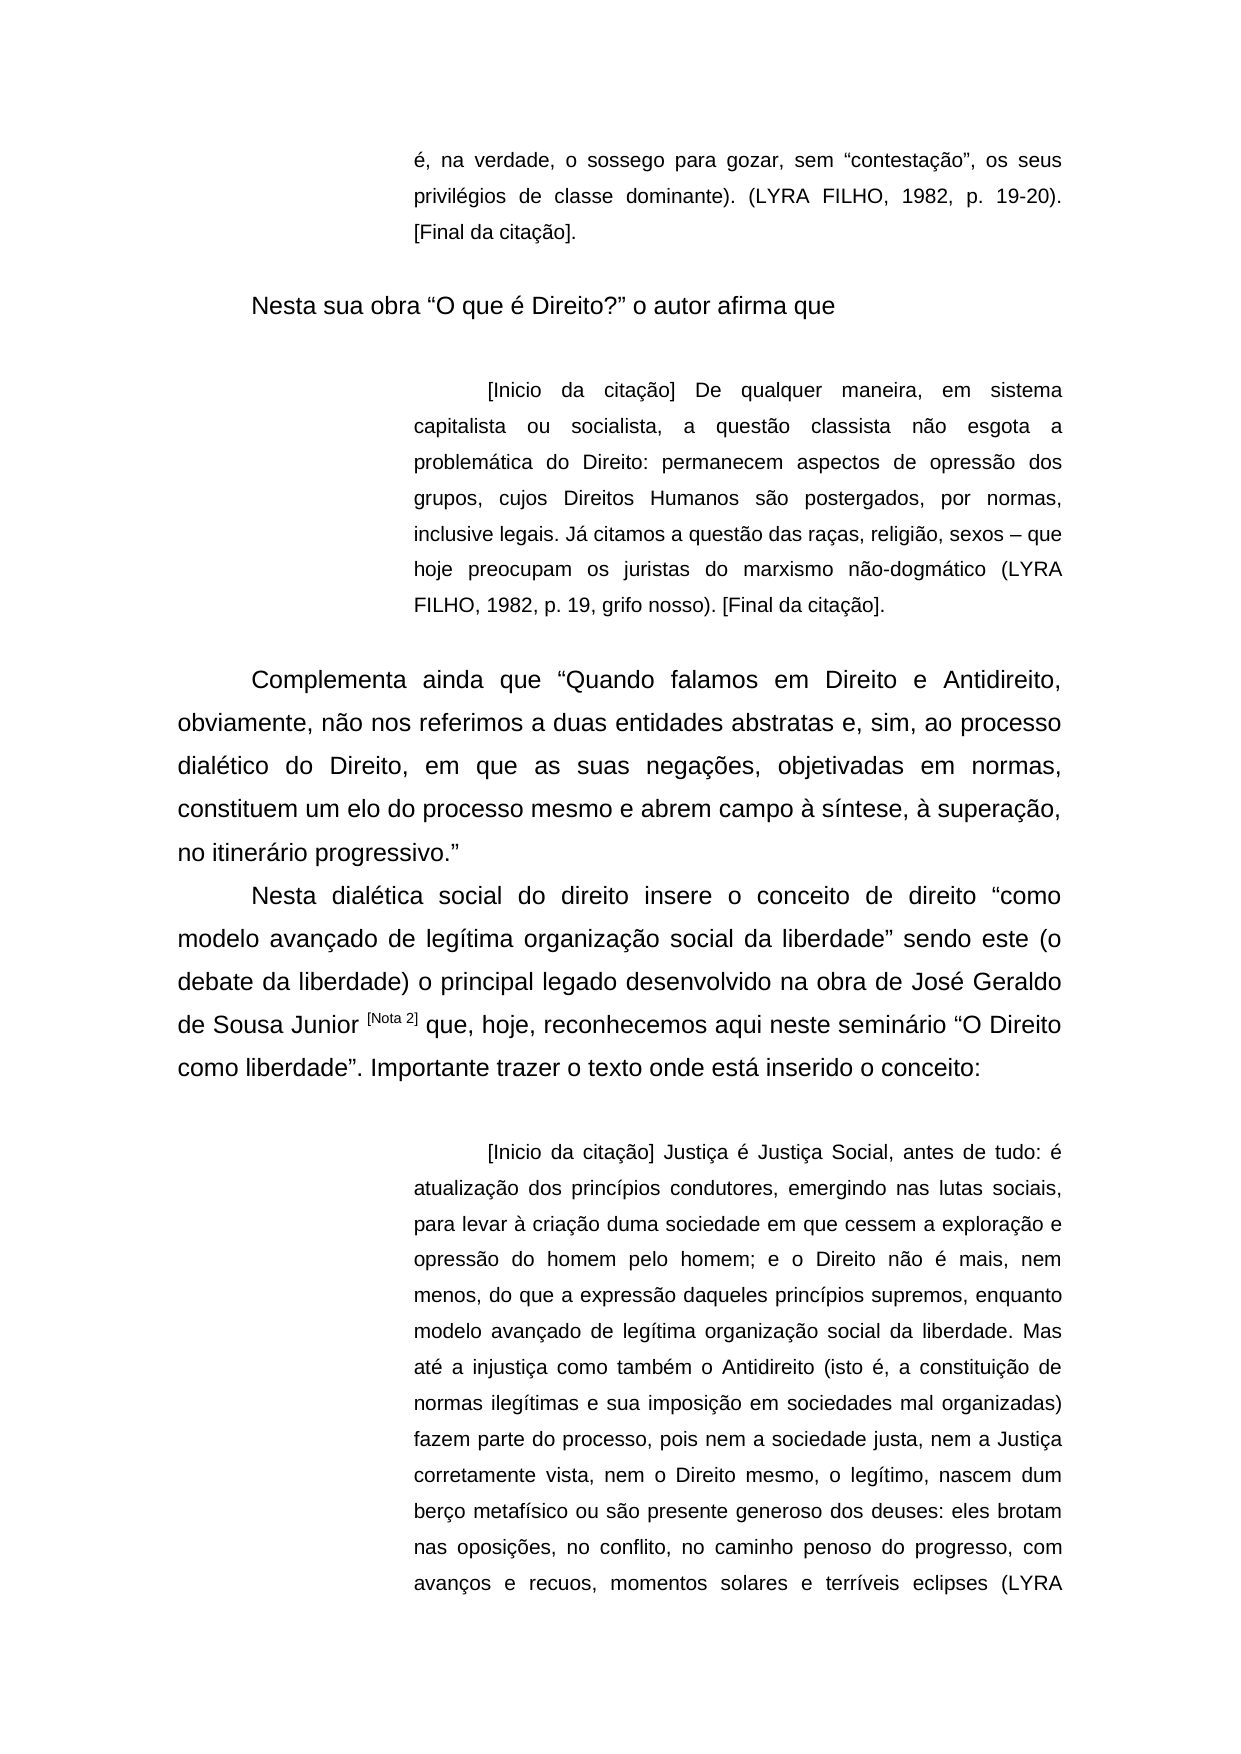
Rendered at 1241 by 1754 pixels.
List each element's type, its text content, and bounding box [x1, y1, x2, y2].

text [413, 148, 1063, 243]
text [Inicio da citação] De qualquer maneira, em sistema capitalista ou socialista, a questão classista não esgota a problemática do Direito: permanecem aspectos de opressão dos grupos, cujos Direitos Humanos são postergados, por normas, inclusive legais. Já citamos a questão das raças, religião, sexos – que hoje preocupam os juristas do marxismo não-dogmático (LYRA FILHO, 1982, p. 19, grifo nosso). [Final da citação]. [413, 378, 1063, 617]
text Complementa ainda que “Quando falamos em Direito e Antidireito, obviamente, não nos referimos a duas entidades abstratas e, sim, ao processo dialético do Direito, em que as suas negações, objetivadas em normas, constituem um elo do processo mesmo e abrem campo à síntese, à superação, no itinerário progressivo.” [177, 665, 1063, 866]
text Nesta dialética social do direito insere o conceito de direito “como modelo avançado de legítima organização social da liberdade” sendo este (o debate da liberdade) o principal legado desenvolvido na obra de José Geraldo de Sousa Junior [Nota 2] que, hoje, reconhecemos aqui neste seminário “O Direito como liberdade”. Importante trazer o texto onde está inserido o conceito: [177, 881, 1063, 1082]
text Nesta sua obra “O que é Direito?” o autor afirma que [177, 291, 1063, 320]
